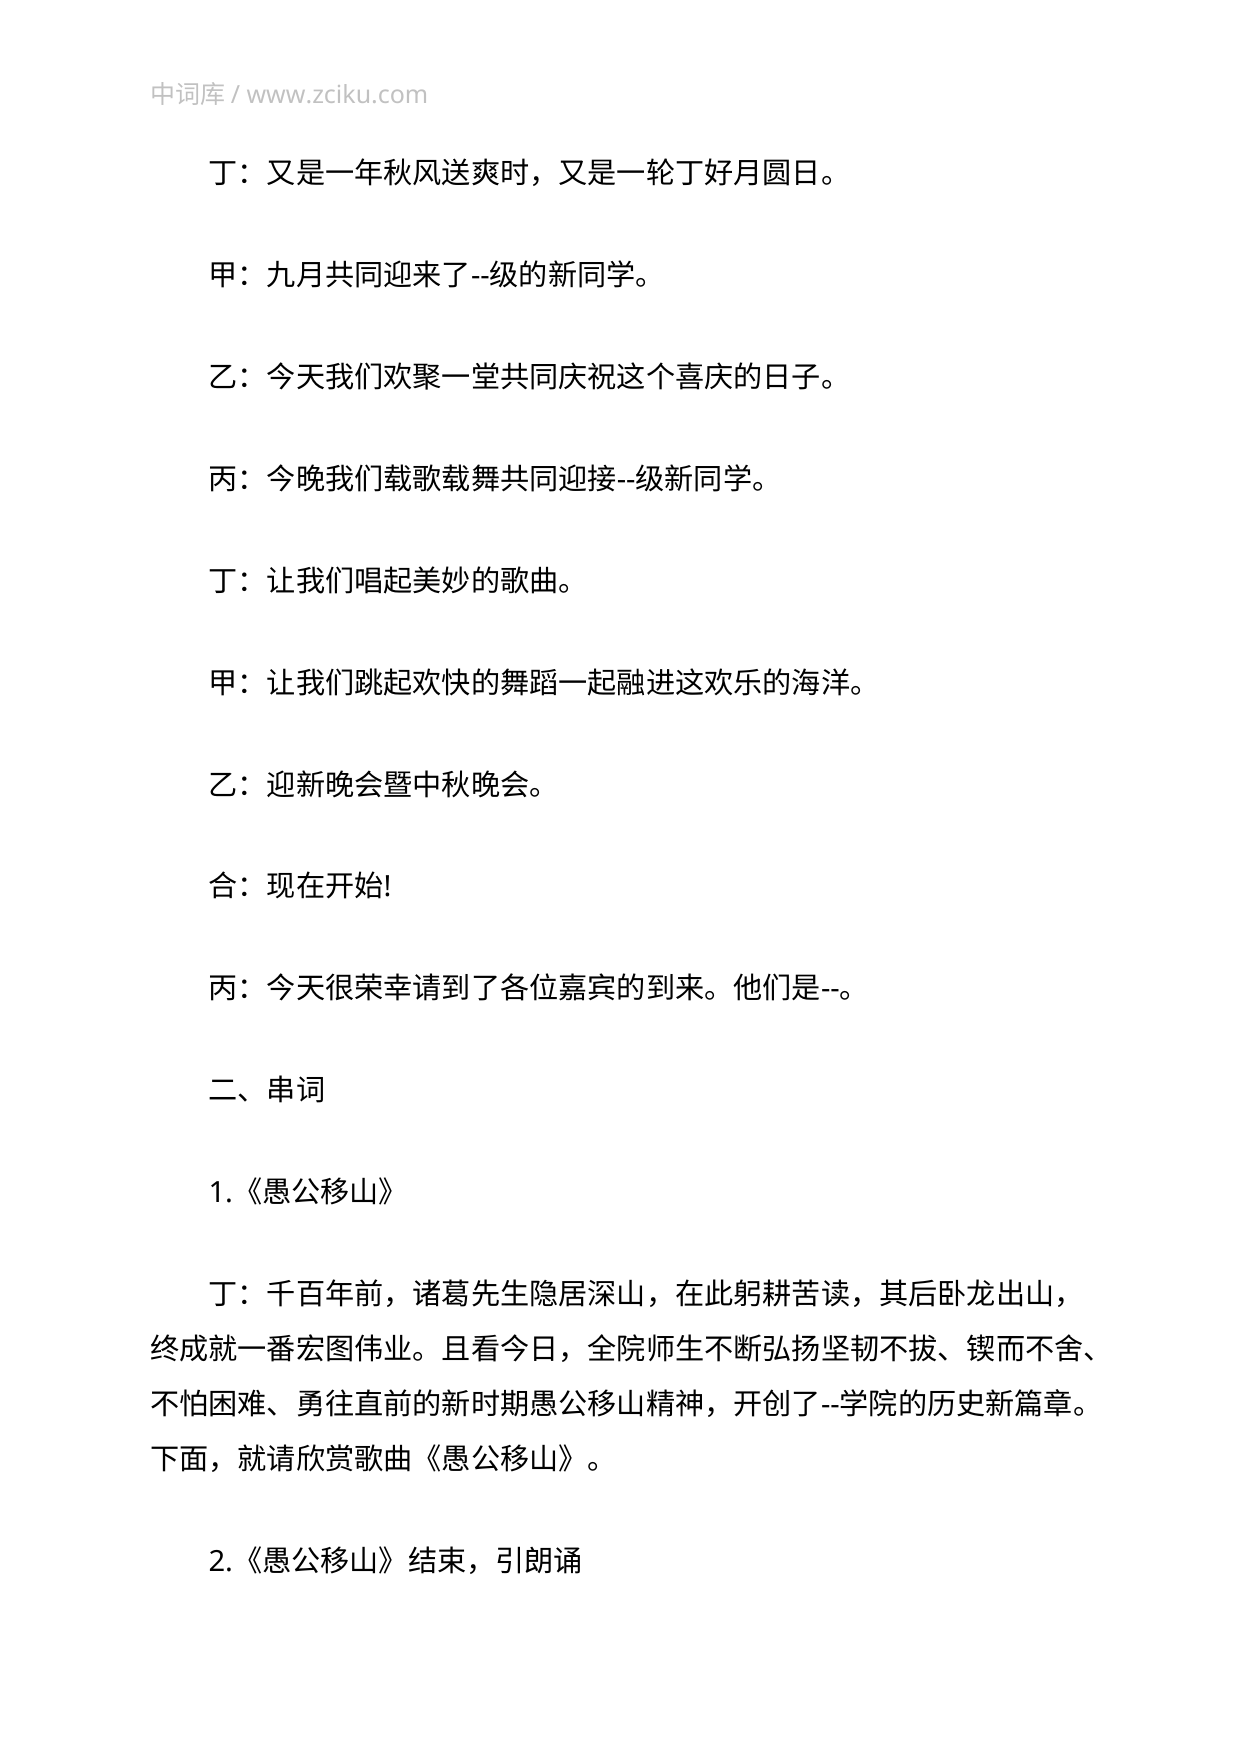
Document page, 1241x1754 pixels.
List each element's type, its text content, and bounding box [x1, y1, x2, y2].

text 丁：千百年前，诸葛先生隐居深山，在此躬耕苦读，其后卧龙出山，终成就一番宏图伟业。且看今日，全院师生不断弘扬坚韧不拔、锲而不舍、不怕困难、勇往直前的新时期愚公移山精神，开创了--学院的历史新篇章。下面，就请欣赏歌曲《愚公移山》。 [150, 1271, 1090, 1478]
text 丙：今天很荣幸请到了各位嘉宾的到来。他们是--。 [150, 965, 1090, 1007]
text 丙：今晚我们载歌载舞共同迎接--级新同学。 [150, 456, 1090, 498]
text 甲：九月共同迎来了--级的新同学。 [150, 252, 1090, 294]
text 乙：今天我们欢聚一堂共同庆祝这个喜庆的日子。 [150, 354, 1090, 396]
text 1.《愚公移山》 [150, 1168, 1090, 1211]
text 合：现在开始! [150, 863, 1090, 905]
text 2.《愚公移山》结束，引朗诵 [150, 1537, 1090, 1579]
text 丁：让我们唱起美妙的歌曲。 [150, 557, 1090, 600]
text 丁：又是一年秋风送爽时，又是一轮丁好月圆日。 [150, 150, 1090, 192]
text 甲：让我们跳起欢快的舞蹈一起融进这欢乐的海洋。 [150, 659, 1090, 702]
text 二、串词 [150, 1067, 1090, 1109]
text 乙：迎新晚会暨中秋晚会。 [150, 761, 1090, 803]
